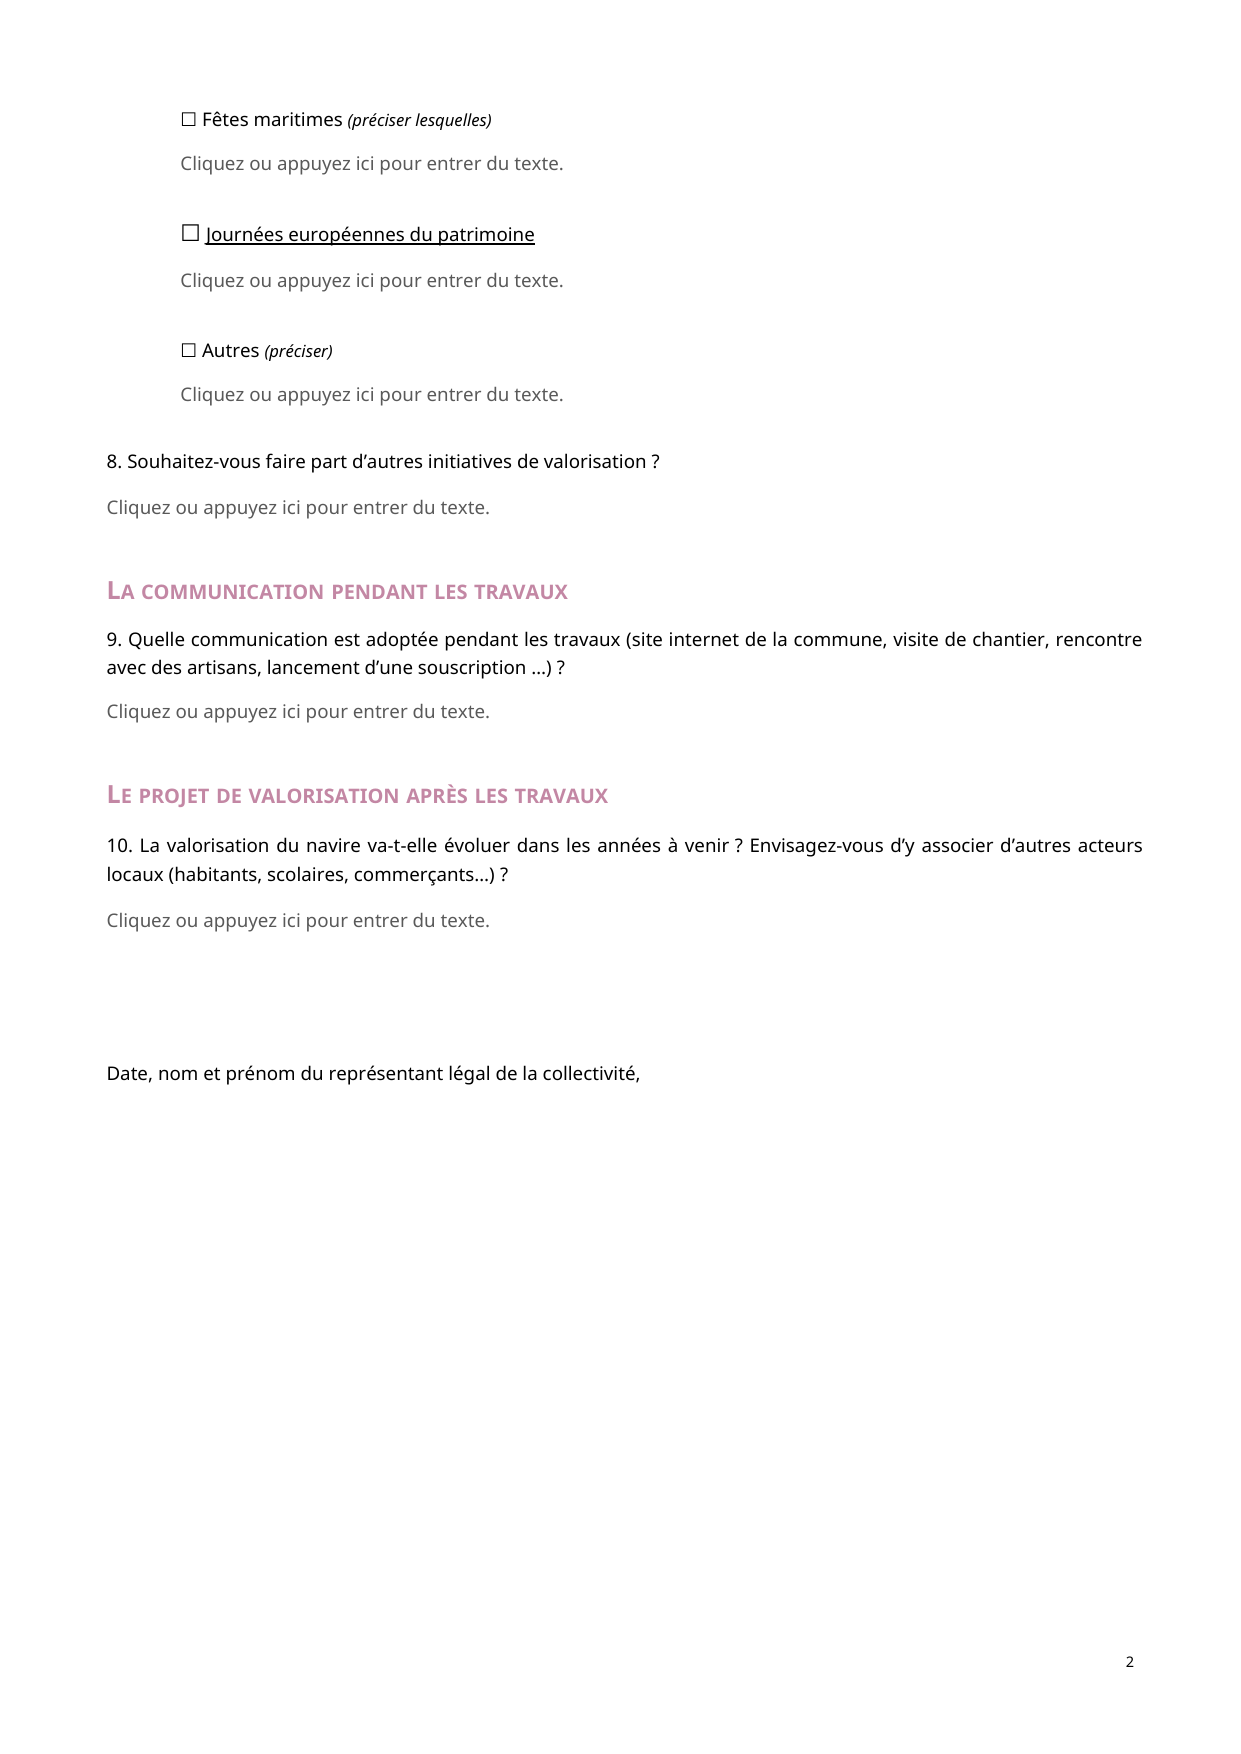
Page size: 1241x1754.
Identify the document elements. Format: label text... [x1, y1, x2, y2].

text La communication pendant les travaux [106, 573, 1134, 607]
text 8. Souhaitez-vous faire part d’autres initiatives de valorisation ? [106, 448, 1134, 474]
text 9. Quelle communication est adoptée pendant les travaux (site internet de la commune, visite de chantier, rencontre avec des artisans, lancement d’une souscription …) ? [106, 626, 1143, 679]
text Journées européennes du patrimoine [106, 217, 1134, 248]
text Le projet de valorisation après les travaux [106, 776, 1143, 810]
text Autres (préciser) [106, 337, 1134, 363]
text Fêtes maritimes (préciser lesquelles) [106, 106, 1134, 132]
text 10. La valorisation du navire va-t-elle évoluer dans les années à venir ? Envisagez-vous d’y associer d’autres acteurs locaux (habitants, scolaires, commerçants…) ? [106, 832, 1143, 887]
text Date, nom et prénom du représentant légal de la collectivité, [106, 1060, 1143, 1086]
